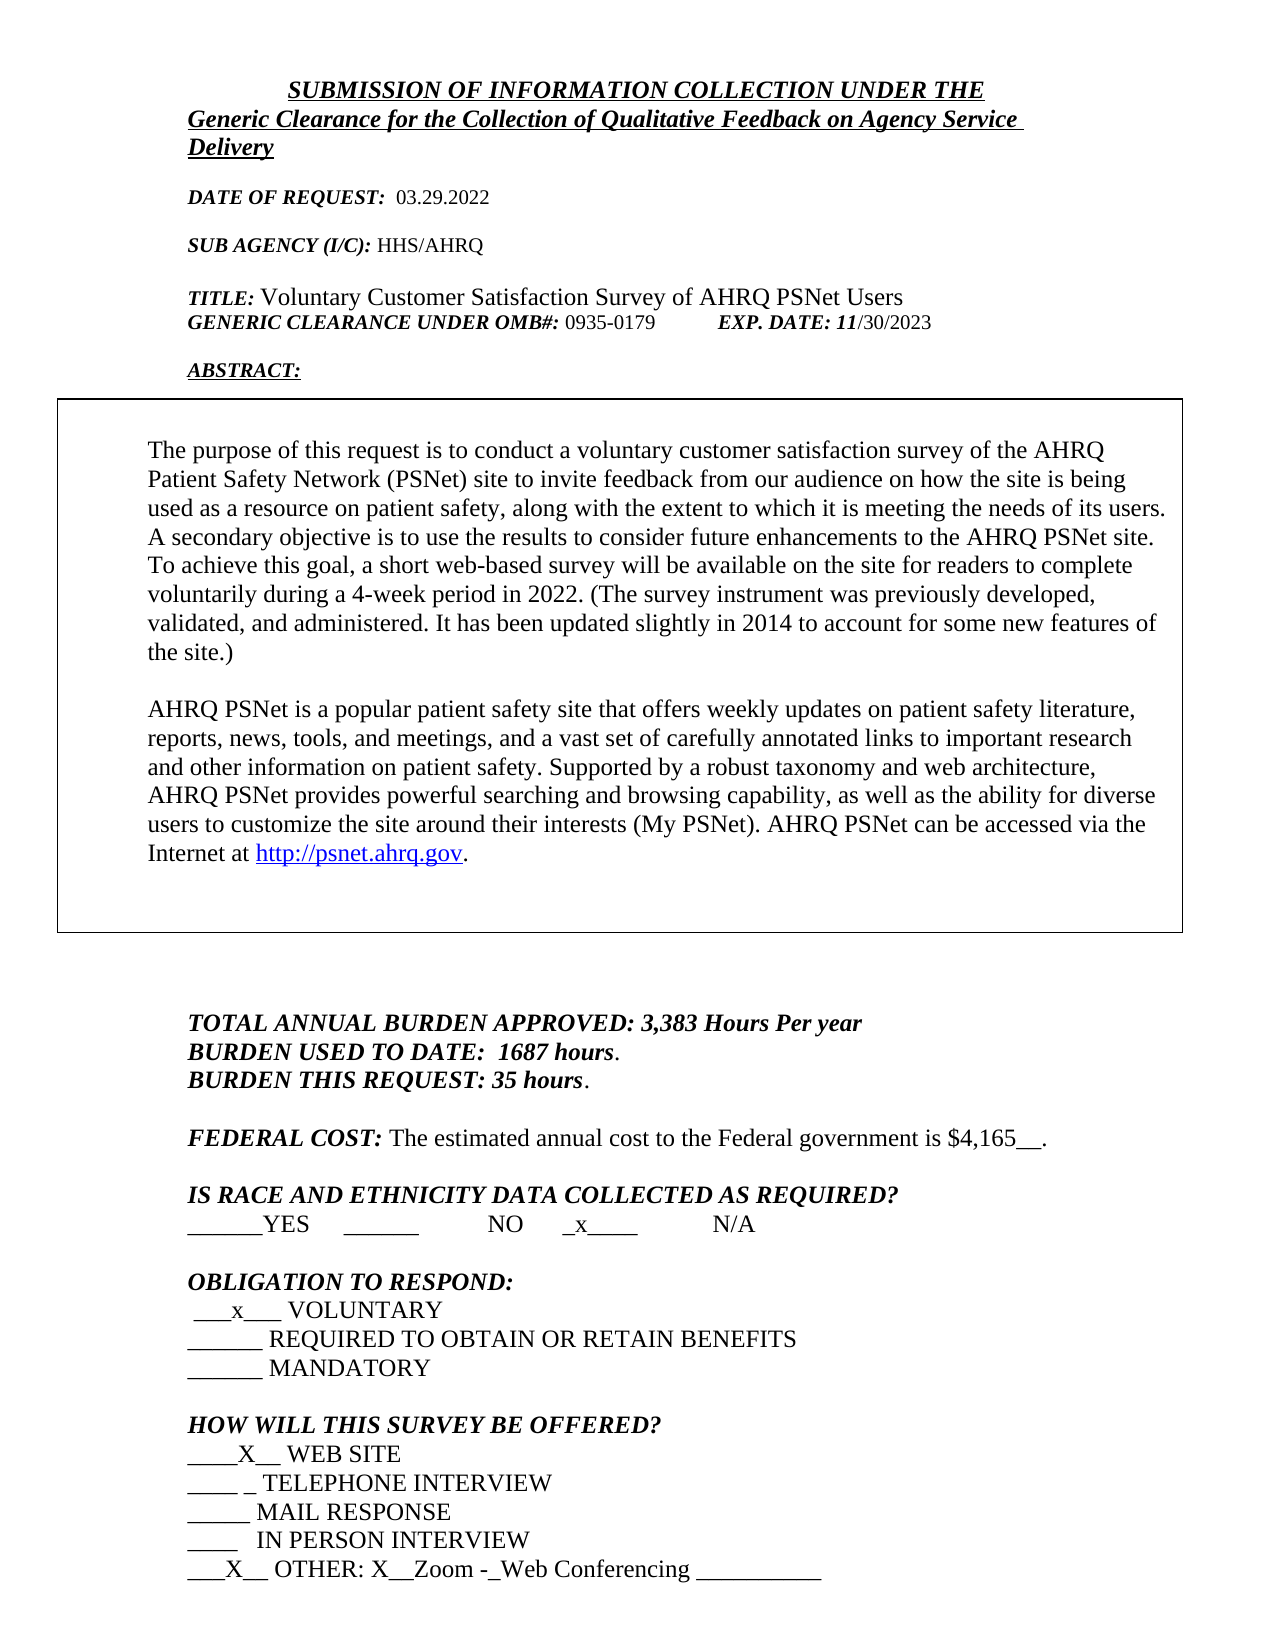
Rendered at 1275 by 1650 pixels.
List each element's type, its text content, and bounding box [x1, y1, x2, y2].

subtitle ABSTRACT: [187, 358, 1087, 382]
text DATE OF REQUEST: 03.29.2022 [187, 185, 1087, 209]
text ______YES ______ NO _x____ N/A [187, 1209, 1087, 1238]
text ____ IN PERSON INTERVIEW [187, 1526, 1087, 1554]
text HOW WILL THIS SURVEY BE OFFERED? [187, 1411, 1087, 1439]
text ___X__ OTHER: X__Zoom -_Web Conferencing __________ [187, 1554, 1087, 1583]
text GENERIC CLEARANCE UNDER OMB#: 0935-0179 EXP. DATE: 11/30/2023 [187, 310, 1087, 334]
text TITLE: Voluntary Customer Satisfaction Survey of AHRQ PSNet Users [187, 282, 1087, 310]
text ______ REQUIRED TO OBTAIN OR RETAIN BENEFITS [187, 1324, 1087, 1353]
text _____ MAIL RESPONSE [187, 1497, 1087, 1526]
text Generic Clearance for the Collection of Qualitative Feedback on Agency Service Delivery [187, 104, 1087, 161]
text SUB AGENCY (I/C): HHS/AHRQ [187, 233, 1087, 257]
text OBLIGATION TO RESPOND: [187, 1267, 1087, 1296]
text FEDERAL COST: The estimated annual cost to the Federal government is $4,165__. [187, 1123, 1087, 1152]
text TOTAL ANNUAL BURDEN APPROVED: 3,383 Hours Per year [187, 1008, 1087, 1037]
text IS RACE AND ETHNICITY DATA COLLECTED AS REQUIRED? [187, 1181, 1087, 1209]
text SUBMISSION OF INFORMATION COLLECTION UNDER THE [187, 75, 1087, 104]
text ______ MANDATORY [187, 1353, 1087, 1382]
text BURDEN USED TO DATE: 1687 hours. [187, 1037, 1087, 1066]
text BURDEN THIS REQUEST: 35 hours. [187, 1066, 1087, 1094]
text ___x___ VOLUNTARY [187, 1296, 1087, 1324]
text ____ _ TELEPHONE INTERVIEW [187, 1468, 1087, 1497]
text ____X__ WEB SITE [187, 1439, 1087, 1468]
